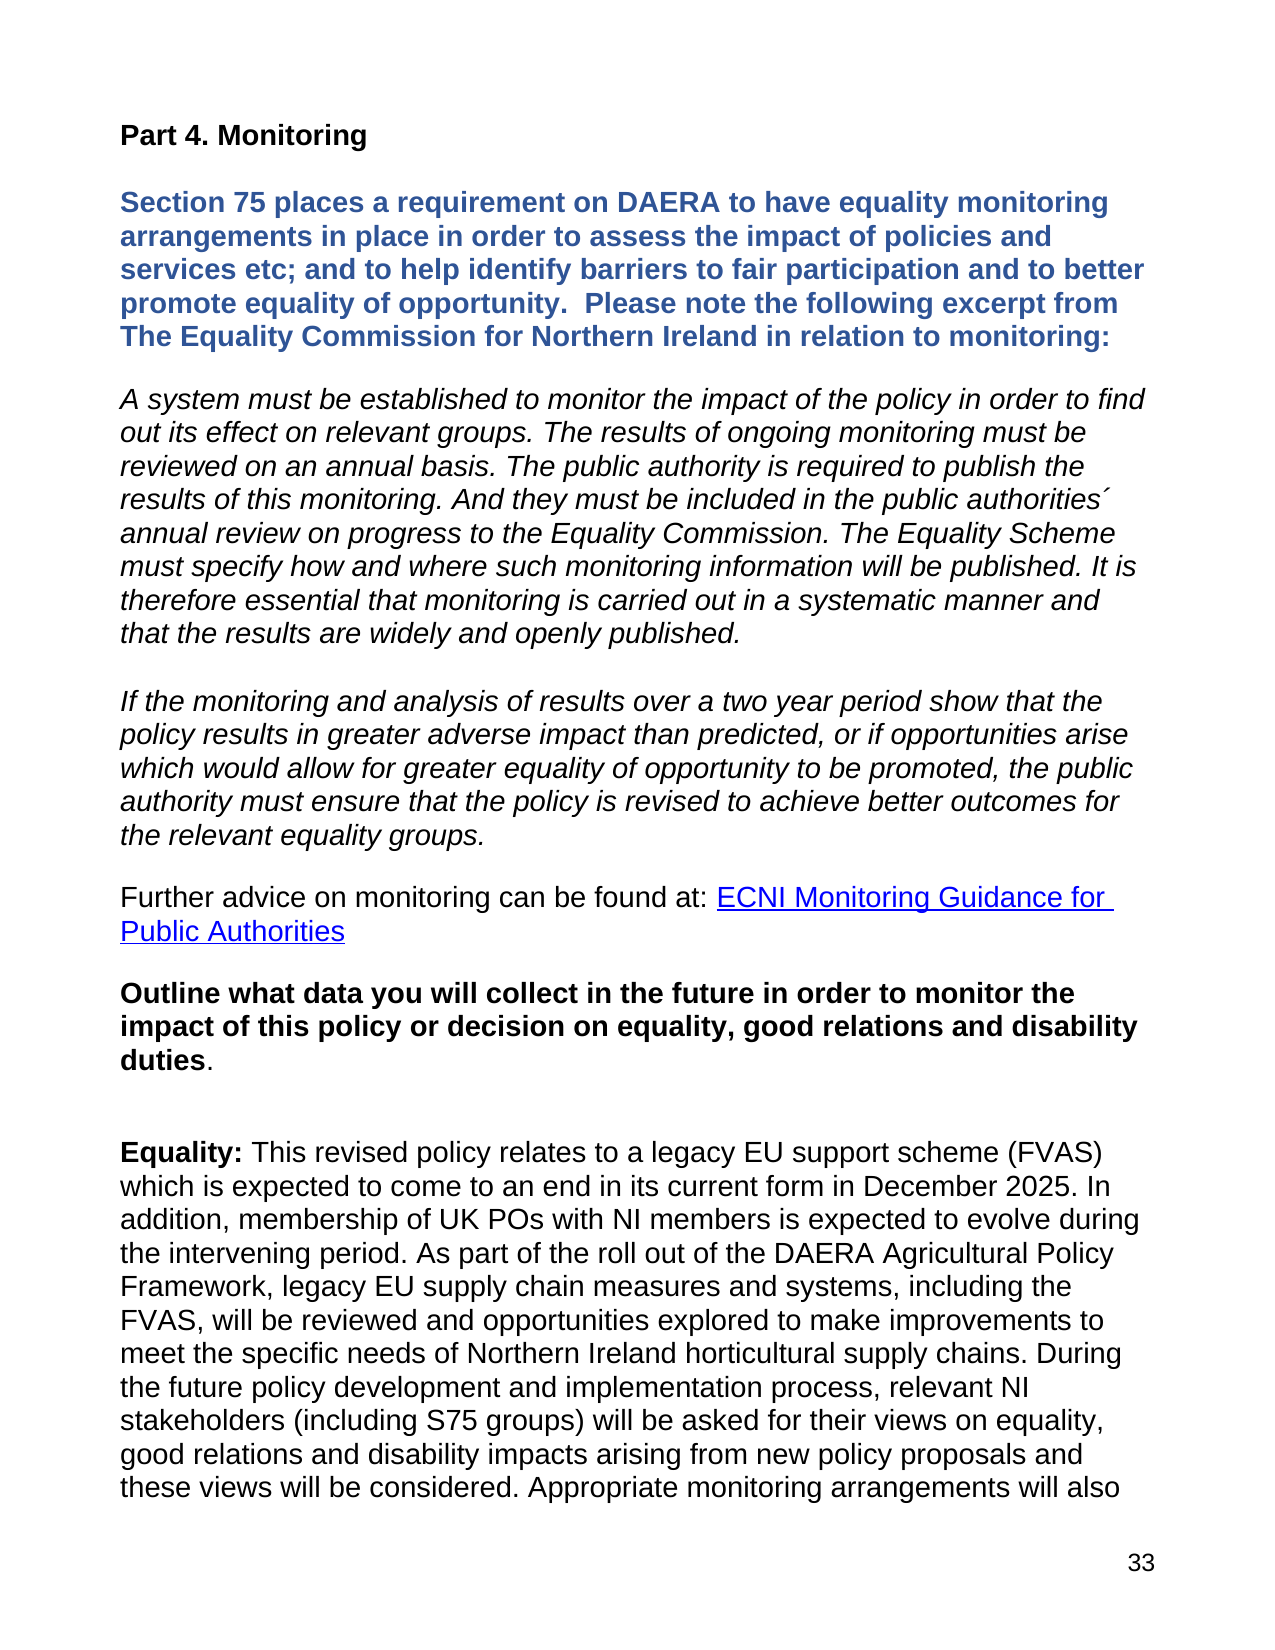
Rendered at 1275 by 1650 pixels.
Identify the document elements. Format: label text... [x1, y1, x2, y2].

text A system must be established to monitor the impact of the policy in order to find out its effect on relevant groups. The results of ongoing monitoring must be reviewed on an annual basis. The public authority is required to publish the results of this monitoring. And they must be included in the public authorities´ annual review on progress to the Equality Commission. The Equality Scheme must specify how and where such monitoring information will be published. It is therefore essential that monitoring is carried out in a systematic manner and that the results are widely and openly published. [120, 382, 1155, 650]
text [120, 1135, 1155, 1504]
text Outline what data you will collect in the future in order to monitor the impact of this policy or decision on equality, good relations and disability duties. [120, 976, 1155, 1076]
text Section 75 places a requirement on DAERA to have equality monitoring arrangements in place in order to assess the impact of policies and services etc; and to help identify barriers to fair participation and to better promote equality of opportunity. Please note the following excerpt from The Equality Commission for Northern Ireland in relation to monitoring: [120, 185, 1155, 353]
text If the monitoring and analysis of results over a two year period show that the policy results in greater adverse impact than predicted, or if opportunities arise which would allow for greater equality of opportunity to be promoted, the public authority must ensure that the policy is revised to achieve better outcomes for the relevant equality groups. [120, 683, 1155, 851]
text Further advice on monitoring can be found at: ECNI Monitoring Guidance for Public Authorities [120, 880, 1155, 947]
text Part 4. Monitoring [120, 118, 1155, 152]
